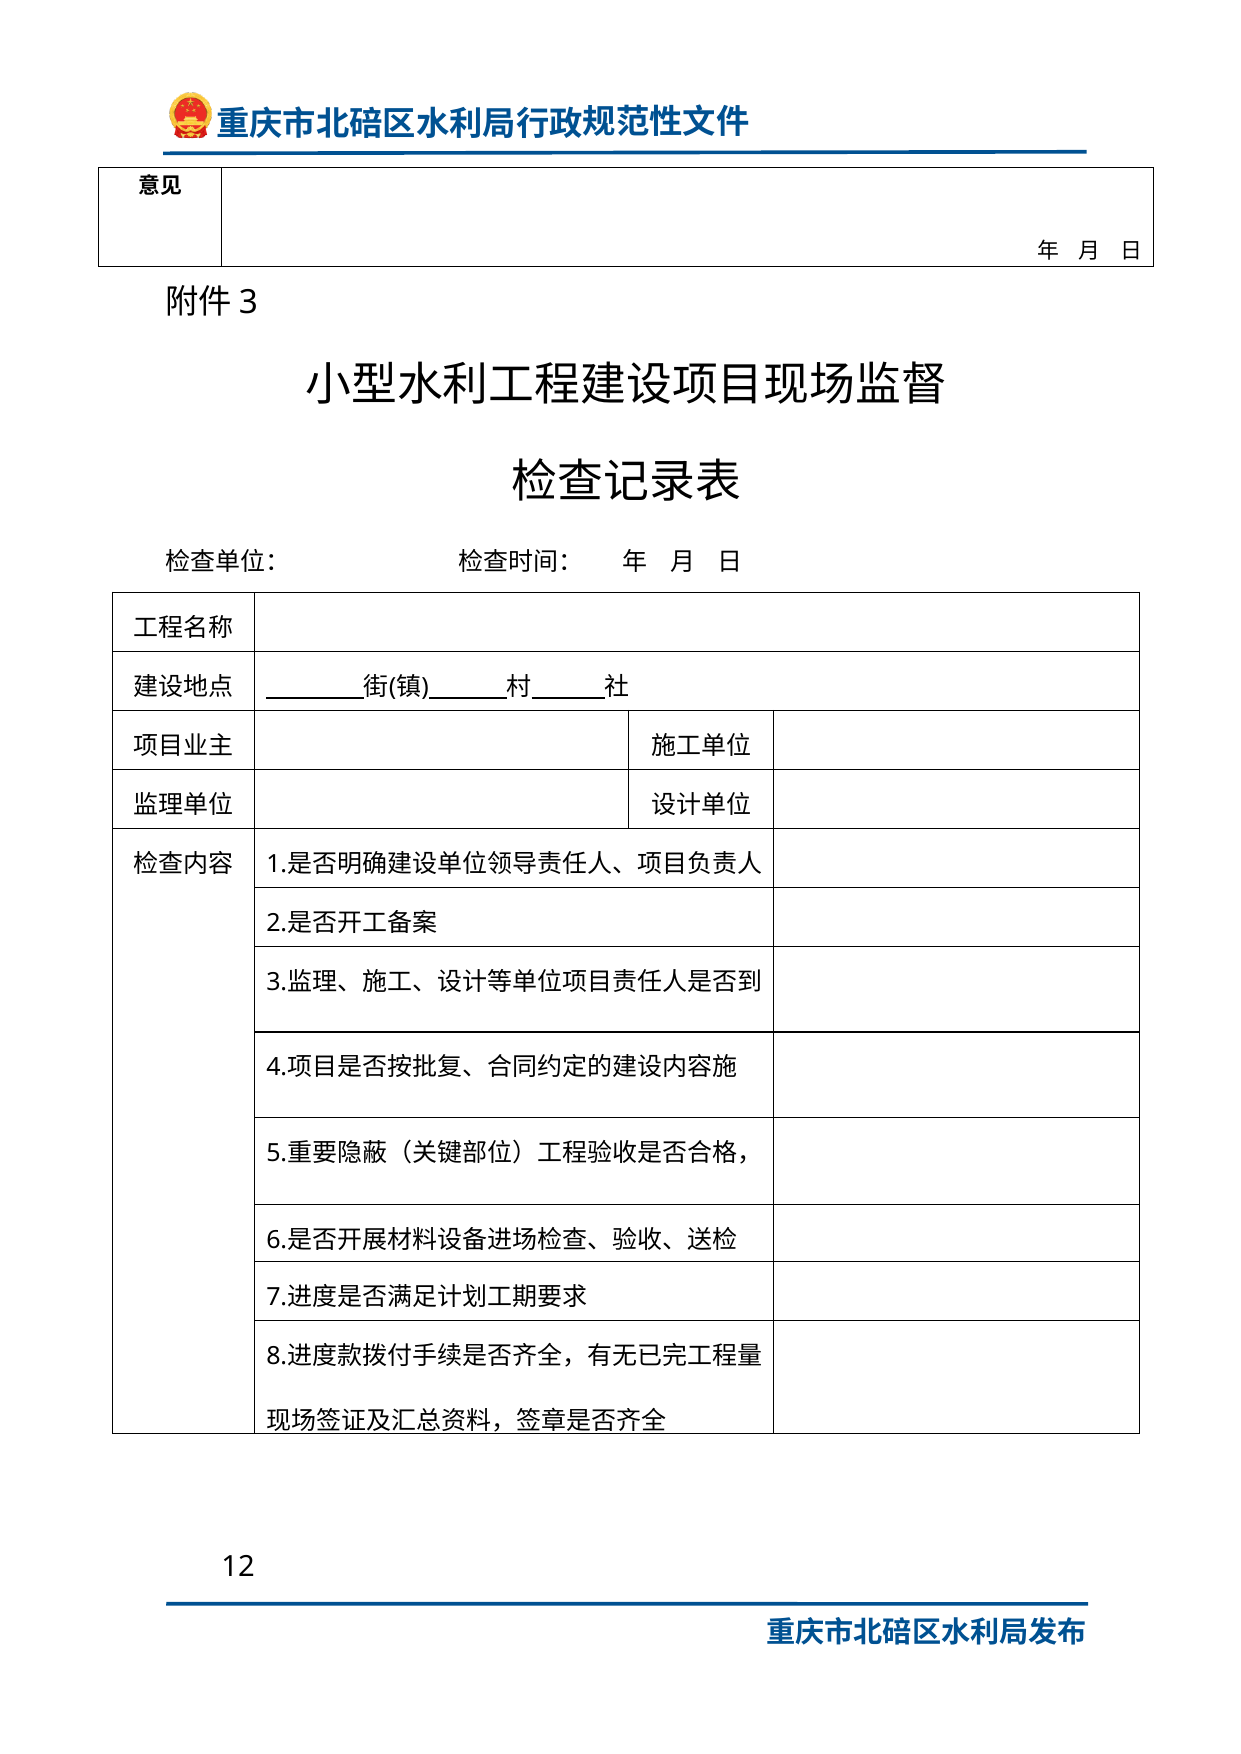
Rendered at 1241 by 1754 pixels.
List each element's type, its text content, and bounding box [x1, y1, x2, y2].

table_cell 街(镇) 村 社 [255, 652, 1139, 710]
table_header 工程名称 [113, 593, 254, 651]
table_cell 项目业主 [113, 711, 254, 769]
table_cell 经办 科室 备案 意见 [99, 168, 221, 266]
table_cell [255, 770, 628, 828]
table_cell 2.是否开工备案 [255, 888, 773, 946]
table_cell [774, 1321, 1139, 1432]
table_cell 1.是否明确建设单位领导责任人、项目负责人 [255, 829, 773, 887]
table_cell 7.进度是否满足计划工期要求 [255, 1262, 773, 1320]
table_cell [774, 1205, 1139, 1261]
text 附件3 [165, 267, 1087, 332]
table_cell 建设地点 [113, 652, 254, 710]
table_cell 审核人： 负责人： 年 月 日 [222, 168, 1153, 266]
table_cell 检查内容 [113, 829, 254, 1432]
table_cell [774, 888, 1139, 946]
table_cell 4.项目是否按批复、合同约定的建设内容施工，如有变更，变更手续是否完善 [255, 1033, 773, 1117]
table_cell [774, 947, 1139, 1031]
table_cell [774, 711, 1139, 769]
table_cell [255, 711, 628, 769]
table_cell [774, 829, 1139, 887]
table_cell 6.是否开展材料设备进场检查、验收、送检 [255, 1205, 773, 1261]
text 检查单位： 检查时间： 年 月 日 [165, 527, 1087, 592]
table_cell 施工单位 [629, 711, 773, 769]
table_header [255, 593, 1139, 651]
text 检查记录表 [165, 429, 1087, 527]
table_cell [774, 1033, 1139, 1117]
table_cell 8.进度款拨付手续是否齐全，有无已完工程量现场签证及汇总资料，签章是否齐全 [255, 1321, 773, 1432]
table_cell 5.重要隐蔽（关键部位）工程验收是否合格，有无影像资料 [255, 1118, 773, 1204]
table_cell 设计单位 [629, 770, 773, 828]
picture [165, 90, 216, 142]
text 小型水利工程建设项目现场监督 [165, 332, 1087, 429]
table_cell 监理单位 [113, 770, 254, 828]
table_cell [774, 770, 1139, 828]
table_cell [774, 1262, 1139, 1320]
table_cell 3.监理、施工、设计等单位项目责任人是否到场履职 [255, 947, 773, 1031]
table_cell [774, 1118, 1139, 1204]
